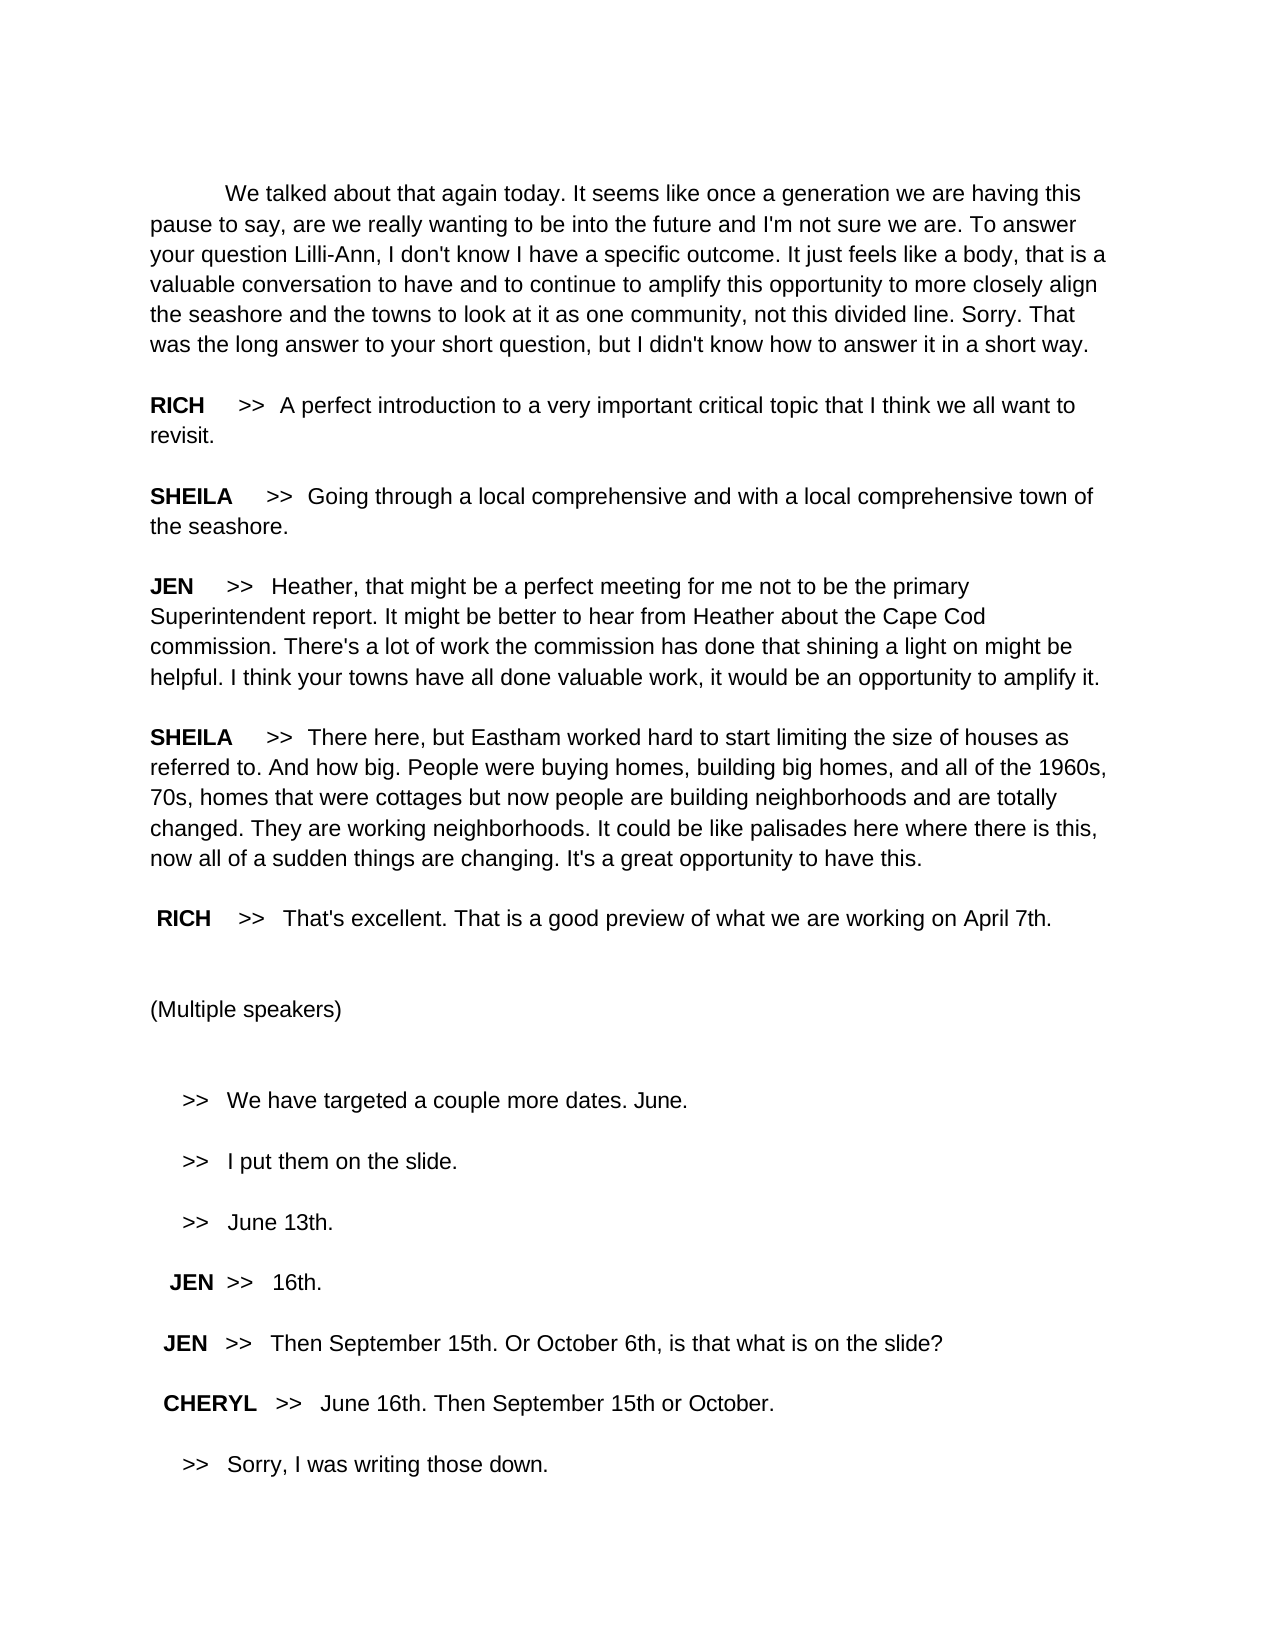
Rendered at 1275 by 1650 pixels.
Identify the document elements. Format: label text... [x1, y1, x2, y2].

text JEN >> Heather, that might be a perfect meeting for me not to be the primary Superintendent report. It might be better to hear from Heather about the Cape Cod commission. There's a lot of work the commission has done that shining a light on might be helpful. I think your towns have all done valuable work, it would be an opportunity to amplify it. [150, 573, 1119, 690]
text We talked about that again today. It seems like once a generation we are having this pause to say, are we really wanting to be into the future and I'm not sure we are. To answer your question Lilli-Ann, I don't know I have a specific outcome. It just feels like a body, that is a valuable conversation to have and to continue to amplify this opportunity to more closely align the seashore and the towns to look at it as one community, not this divided line. Sorry. That was the long answer to your short question, but I didn't know how to answer it in a short way. [150, 180, 1121, 358]
text >> Sorry, I was writing those down. [182, 1451, 1137, 1477]
text JEN >> Then September 15th. Or October 6th, is that what is on the slide? [163, 1330, 1137, 1356]
text >> June 13th. [182, 1209, 1137, 1235]
text SHEILA >> There here, but Eastham worked hard to start limiting the size of houses as referred to. And how big. People were buying homes, building big homes, and all of the 1960s, 70s, homes that were cottages but now people are building neighborhoods and are totally changed. They are working neighborhoods. It could be like palisades here where there is this, now all of a sudden things are changing. It's a great opportunity to have this. [150, 724, 1107, 871]
text >> I put them on the slide. [182, 1148, 1137, 1174]
text >> We have targeted a couple more dates. June. [182, 1087, 1137, 1114]
text JEN >> 16th. [169, 1269, 1137, 1295]
text SHEILA >> Going through a local comprehensive and with a local comprehensive town of the seashore. [150, 483, 1096, 539]
text RICH >> A perfect introduction to a very important critical topic that I think we all want to revisit. [150, 392, 1080, 448]
text RICH >> That's excellent. That is a good preview of what we are working on April 7th. [156, 905, 1137, 932]
text (Multiple speakers) [150, 996, 1137, 1023]
text CHERYL >> June 16th. Then September 15th or October. [163, 1390, 1137, 1417]
